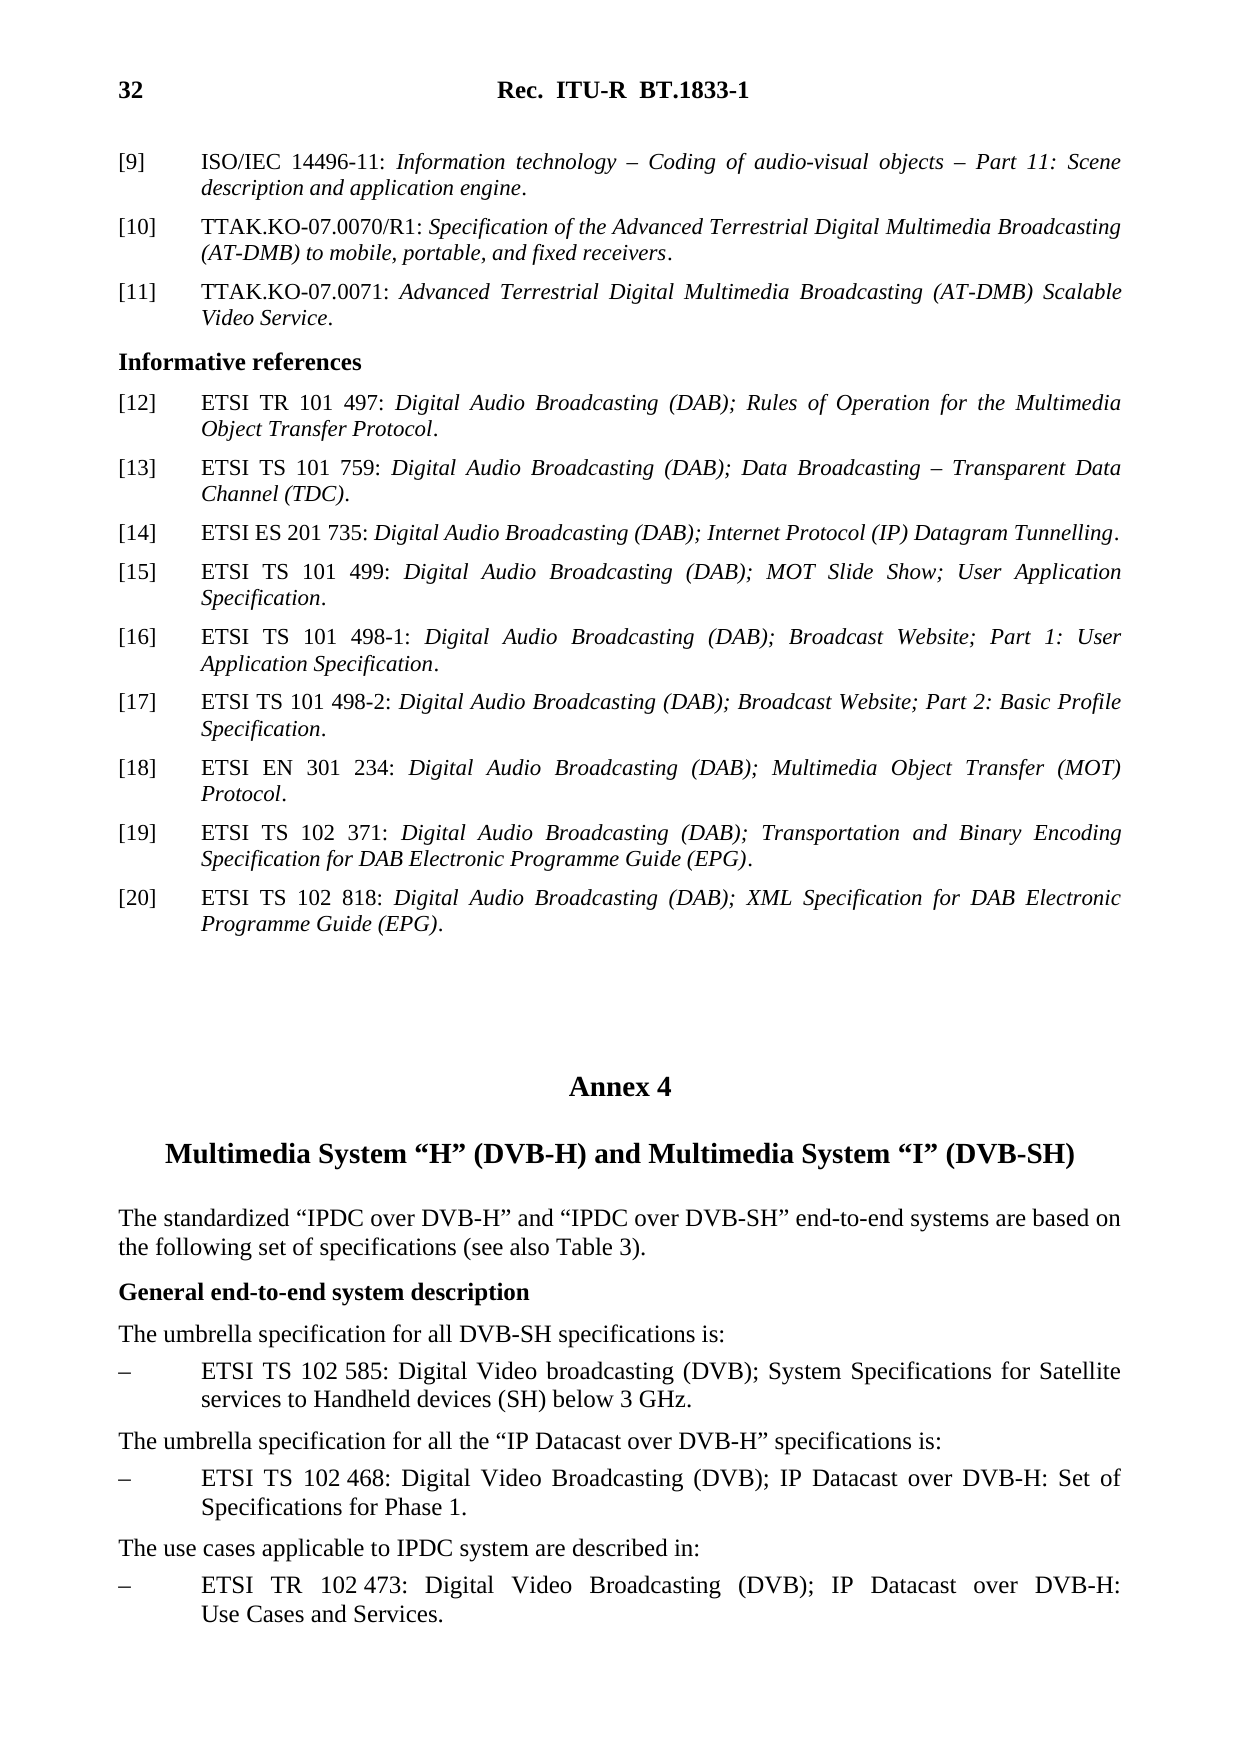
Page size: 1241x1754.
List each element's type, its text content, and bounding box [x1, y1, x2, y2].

text [12] ETSI TR 101 497: Digital Audio Broadcasting (DAB); Rules of Operation for the Multimedia Object Transfer Protocol. [118, 389, 1122, 441]
text [13] ETSI TS 101 759: Digital Audio Broadcasting (DAB); Data Broadcasting – Transparent Data Channel (TDC). [118, 454, 1122, 507]
title Annex 4 Multimedia System “H” (DVB-H) and Multimedia System “I” (DVB-SH) [118, 1069, 1122, 1170]
text [11] TTAK.KO-07.0071: Advanced Terrestrial Digital Multimedia Broadcasting (AT-DMB) Scalable Video Service. [118, 278, 1122, 331]
text [14] ETSI ES 201 735: Digital Audio Broadcasting (DAB); Internet Protocol (IP) Datagram Tunnelling. [118, 519, 1122, 546]
text – ETSI TS 102 585: Digital Video broadcasting (DVB); System Specifications for Satellite services to Handheld devices (SH) below 3 GHz. [118, 1356, 1122, 1413]
text The umbrella specification for all DVB-SH specifications is: [118, 1319, 1122, 1347]
subtitle Informative references [118, 347, 1122, 376]
text [19] ETSI TS 102 371: Digital Audio Broadcasting (DAB); Transportation and Binary Encoding Specification for DAB Electronic Programme Guide (EPG). [118, 819, 1122, 872]
text – ETSI TR 102 473: Digital Video Broadcasting (DVB); IP Datacast over DVB-H: Use Cases and Services. [118, 1570, 1122, 1627]
text [20] ETSI TS 102 818: Digital Audio Broadcasting (DAB); XML Specification for DAB Electronic Programme Guide (EPG). [118, 884, 1122, 937]
text [9] ISO/IEC 14496-11: Information technology – Coding of audio-visual objects – Part 11: Scene description and application engine. [118, 148, 1122, 200]
text [10] TTAK.KO-07.0070/R1: Specification of the Advanced Terrestrial Digital Multimedia Broadcasting (AT-DMB) to mobile, portable, and fixed receivers. [118, 213, 1122, 266]
text [15] ETSI TS 101 499: Digital Audio Broadcasting (DAB); MOT Slide Show; User Application Specification. [118, 558, 1122, 611]
subtitle General end-to-end system description [118, 1277, 1122, 1306]
text The umbrella specification for all the “IP Datacast over DVB-H” specifications is: [118, 1426, 1122, 1454]
text [18] ETSI EN 301 234: Digital Audio Broadcasting (DAB); Multimedia Object Transfer (MOT) Protocol. [118, 754, 1122, 806]
text [17] ETSI TS 101 498-2: Digital Audio Broadcasting (DAB); Broadcast Website; Part 2: Basic Profile Specification. [118, 688, 1122, 741]
title The standardized “IPDC over DVB-H” and “IPDC over DVB-SH” end-to-end systems are based on the following set of specifications (see also Table 3). [118, 1203, 1122, 1261]
text [16] ETSI TS 101 498-1: Digital Audio Broadcasting (DAB); Broadcast Website; Part 1: User Application Specification. [118, 623, 1122, 676]
text – ETSI TS 102 468: Digital Video Broadcasting (DVB); IP Datacast over DVB-H: Set of Specifications for Phase 1. [118, 1463, 1122, 1520]
text The use cases applicable to IPDC system are described in: [118, 1533, 1122, 1562]
